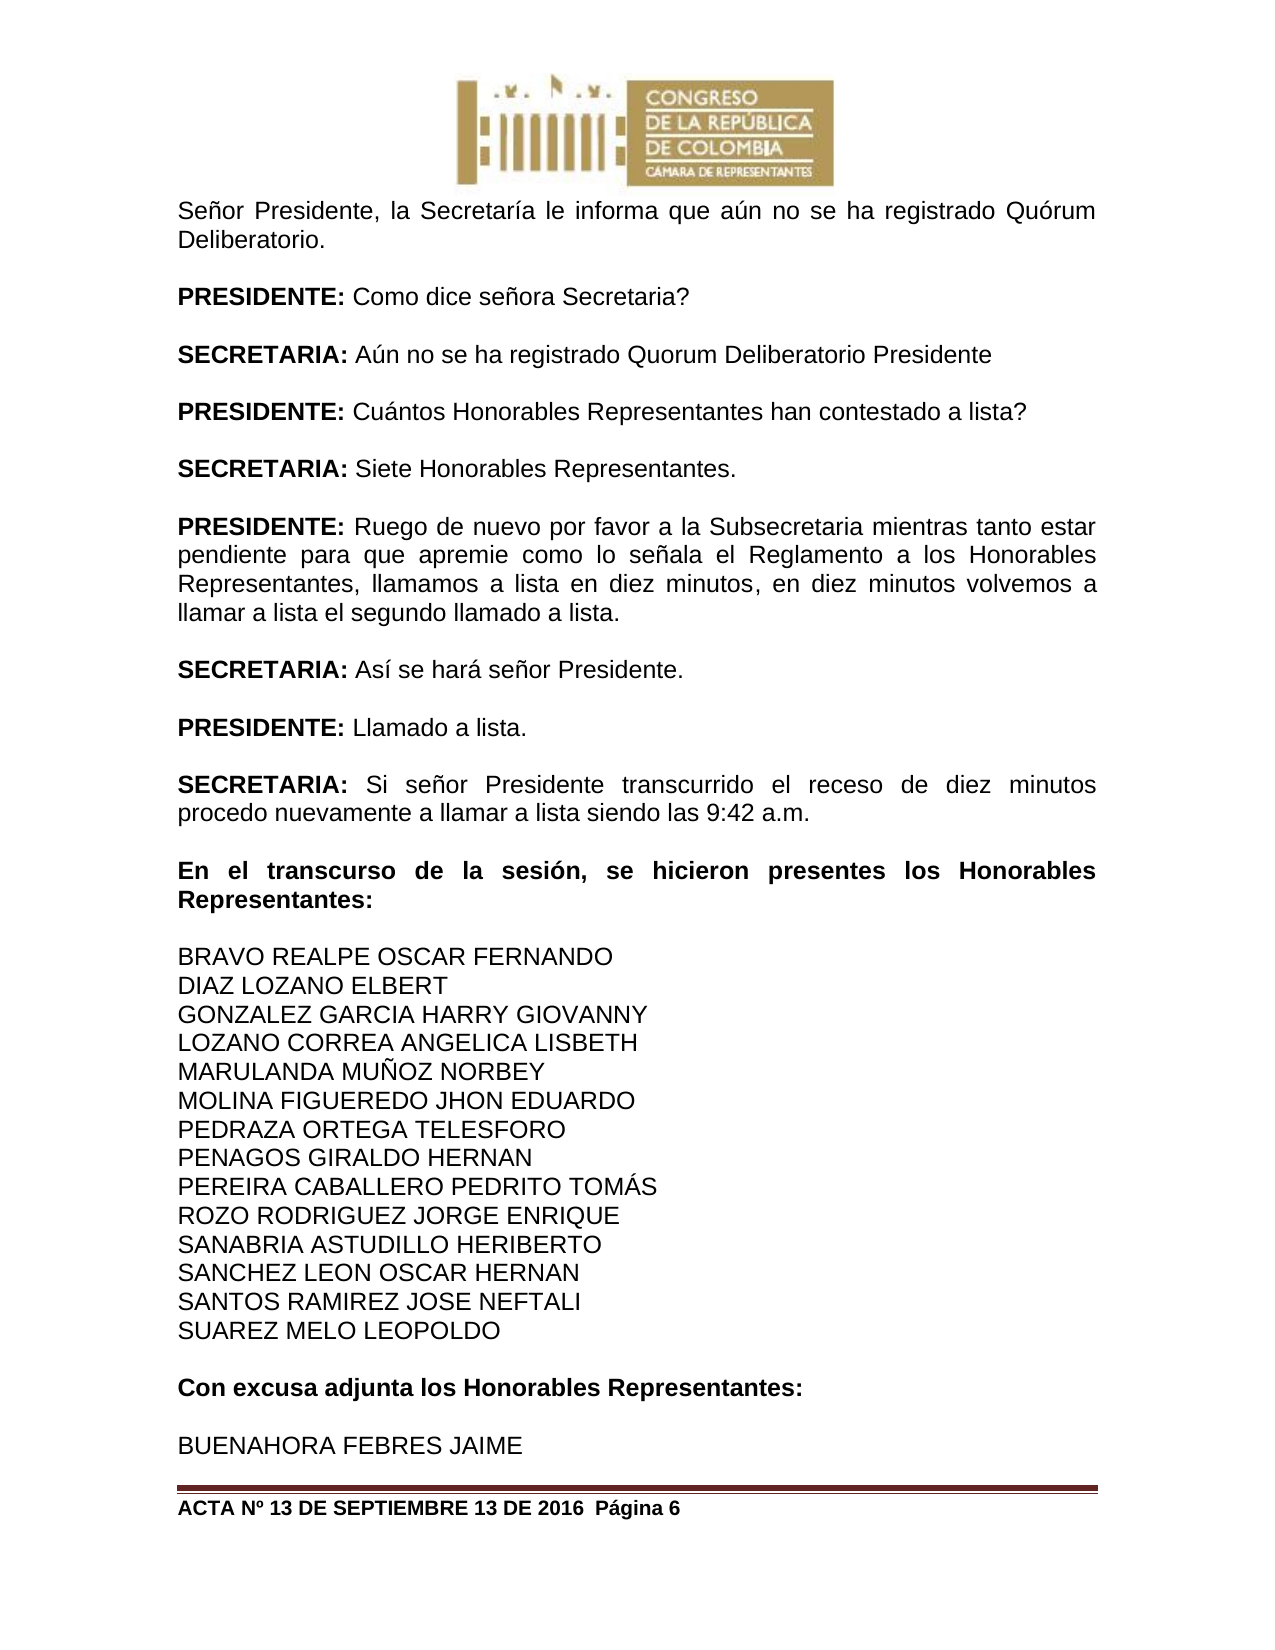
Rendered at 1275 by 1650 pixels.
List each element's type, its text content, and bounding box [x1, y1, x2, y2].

picture [430, 73, 845, 197]
text MOLINA FIGUEREDO JHON EDUARDO [177, 1086, 1098, 1115]
text BUENAHORA FEBRES JAIME [177, 1431, 1098, 1460]
text SANCHEZ LEON OSCAR HERNAN [177, 1258, 1098, 1287]
text Con excusa adjunta los Honorables Representantes: [177, 1373, 1098, 1402]
text SECRETARIA: Así se hará señor Presidente. [177, 655, 1098, 684]
text Señor Presidente, la Secretaría le informa que aún no se ha registrado Quórum Deliberatorio. [177, 196, 1098, 254]
text ROZO RODRIGUEZ JORGE ENRIQUE [177, 1201, 1098, 1230]
text SANTOS RAMIREZ JOSE NEFTALI [177, 1287, 1098, 1316]
text PENAGOS GIRALDO HERNAN [177, 1143, 1098, 1172]
text PRESIDENTE: Cuántos Honorables Representantes han contestado a lista? [177, 397, 1098, 426]
text SANABRIA ASTUDILLO HERIBERTO [177, 1230, 1098, 1258]
text SUAREZ MELO LEOPOLDO [177, 1316, 1098, 1345]
text PRESIDENTE: Ruego de nuevo por favor a la Subsecretaria mientras tanto estar pendiente para que apremie como lo señala el Reglamento a los Honorables Representantes, llamamos a lista en diez minutos, en diez minutos volvemos a llamar a lista el segundo llamado a lista. [177, 512, 1098, 627]
text PRESIDENTE: Llamado a lista. [177, 713, 1098, 742]
text BRAVO REALPE OSCAR FERNANDO [177, 942, 1098, 971]
text MARULANDA MUÑOZ NORBEY [177, 1057, 1098, 1086]
text SECRETARIA: Aún no se ha registrado Quorum Deliberatorio Presidente [177, 340, 1098, 369]
text SECRETARIA: Si señor Presidente transcurrido el receso de diez minutos procedo nuevamente a llamar a lista siendo las 9:42 a.m. [177, 770, 1098, 827]
text DIAZ LOZANO ELBERT [177, 971, 1098, 1000]
text PRESIDENTE: Como dice señora Secretaria? [177, 282, 1098, 311]
text SECRETARIA: Siete Honorables Representantes. [177, 454, 1098, 483]
text PEREIRA CABALLERO PEDRITO TOMÁS [177, 1172, 1098, 1201]
text LOZANO CORREA ANGELICA LISBETH [177, 1028, 1098, 1057]
text GONZALEZ GARCIA HARRY GIOVANNY [177, 1000, 1098, 1028]
text En el transcurso de la sesión, se hicieron presentes los Honorables Representantes: [177, 856, 1098, 913]
text PEDRAZA ORTEGA TELESFORO [177, 1115, 1098, 1143]
